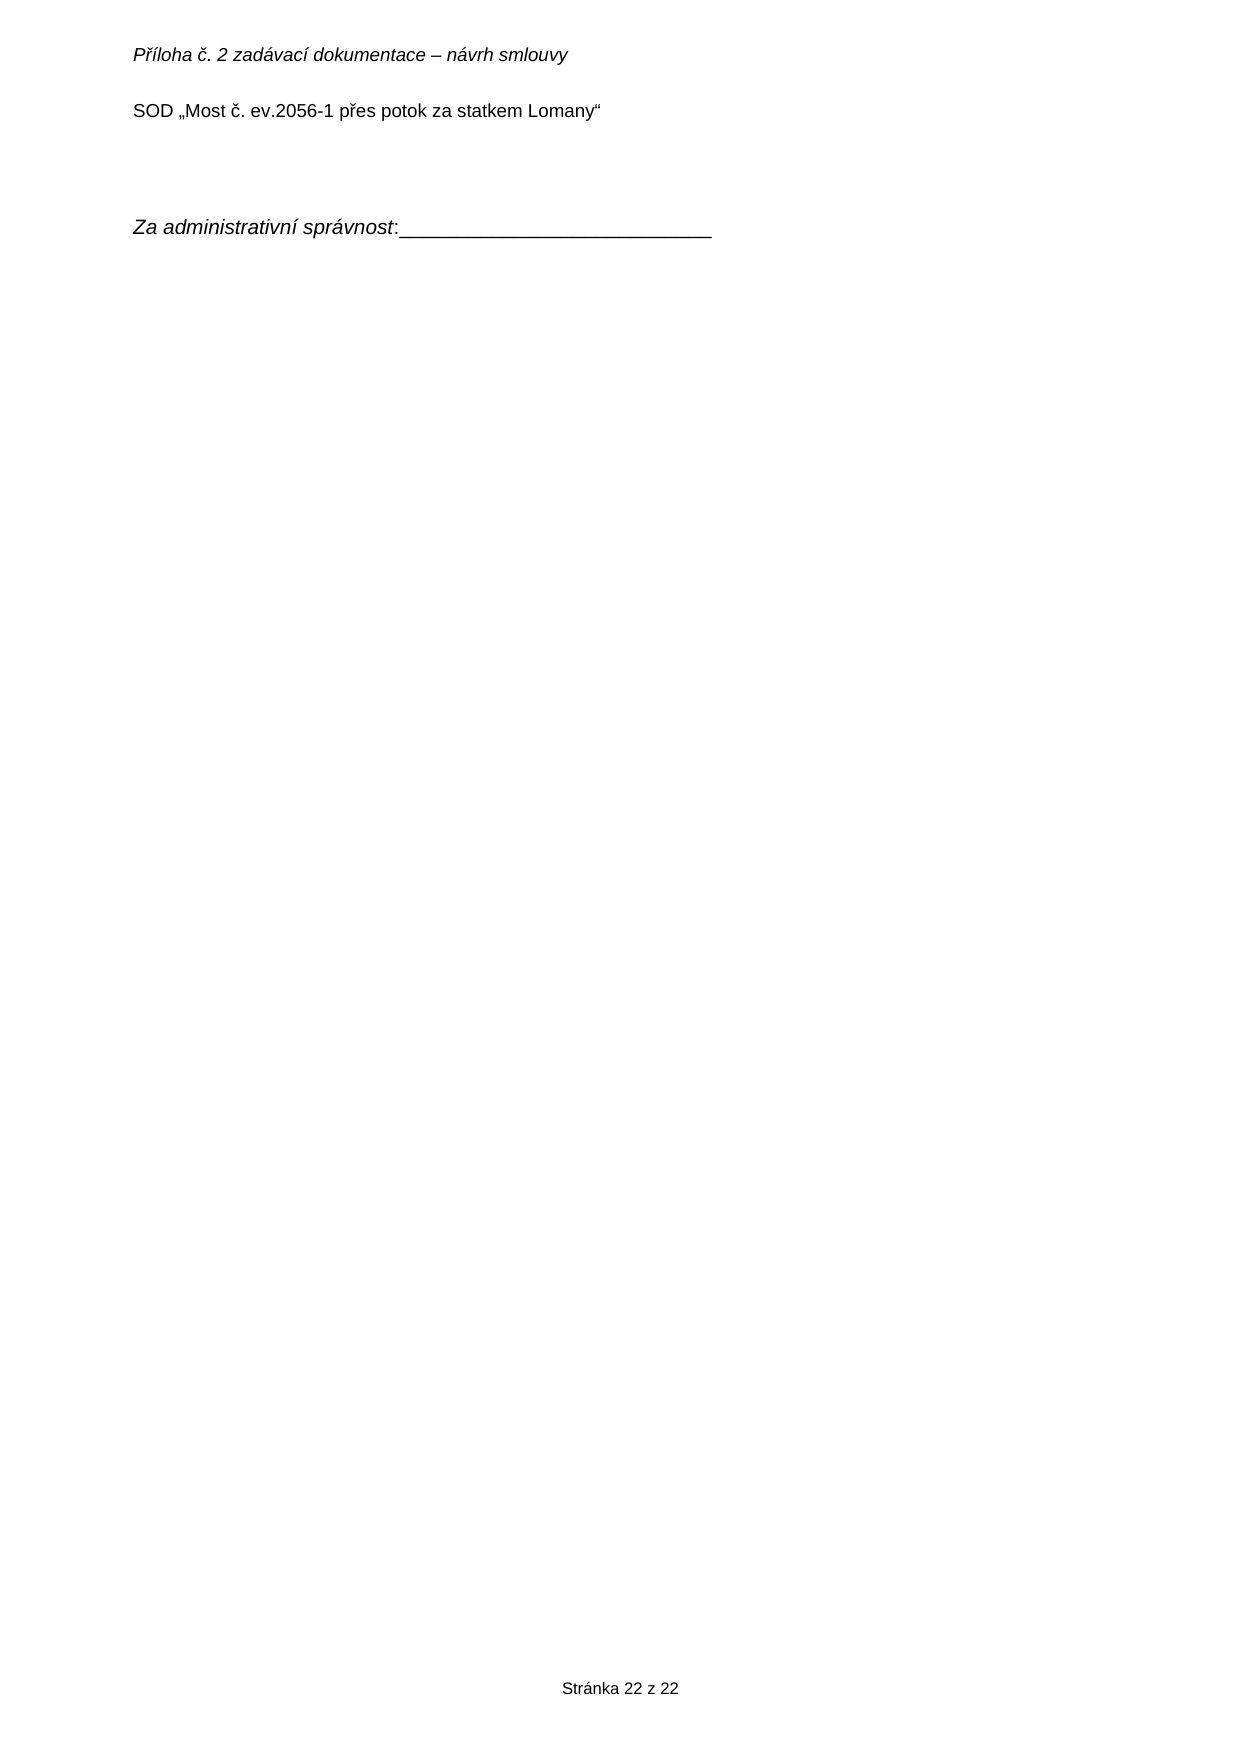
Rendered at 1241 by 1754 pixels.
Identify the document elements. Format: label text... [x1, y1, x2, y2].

text Za administrativní správnost:___________________________ [133, 215, 1107, 239]
